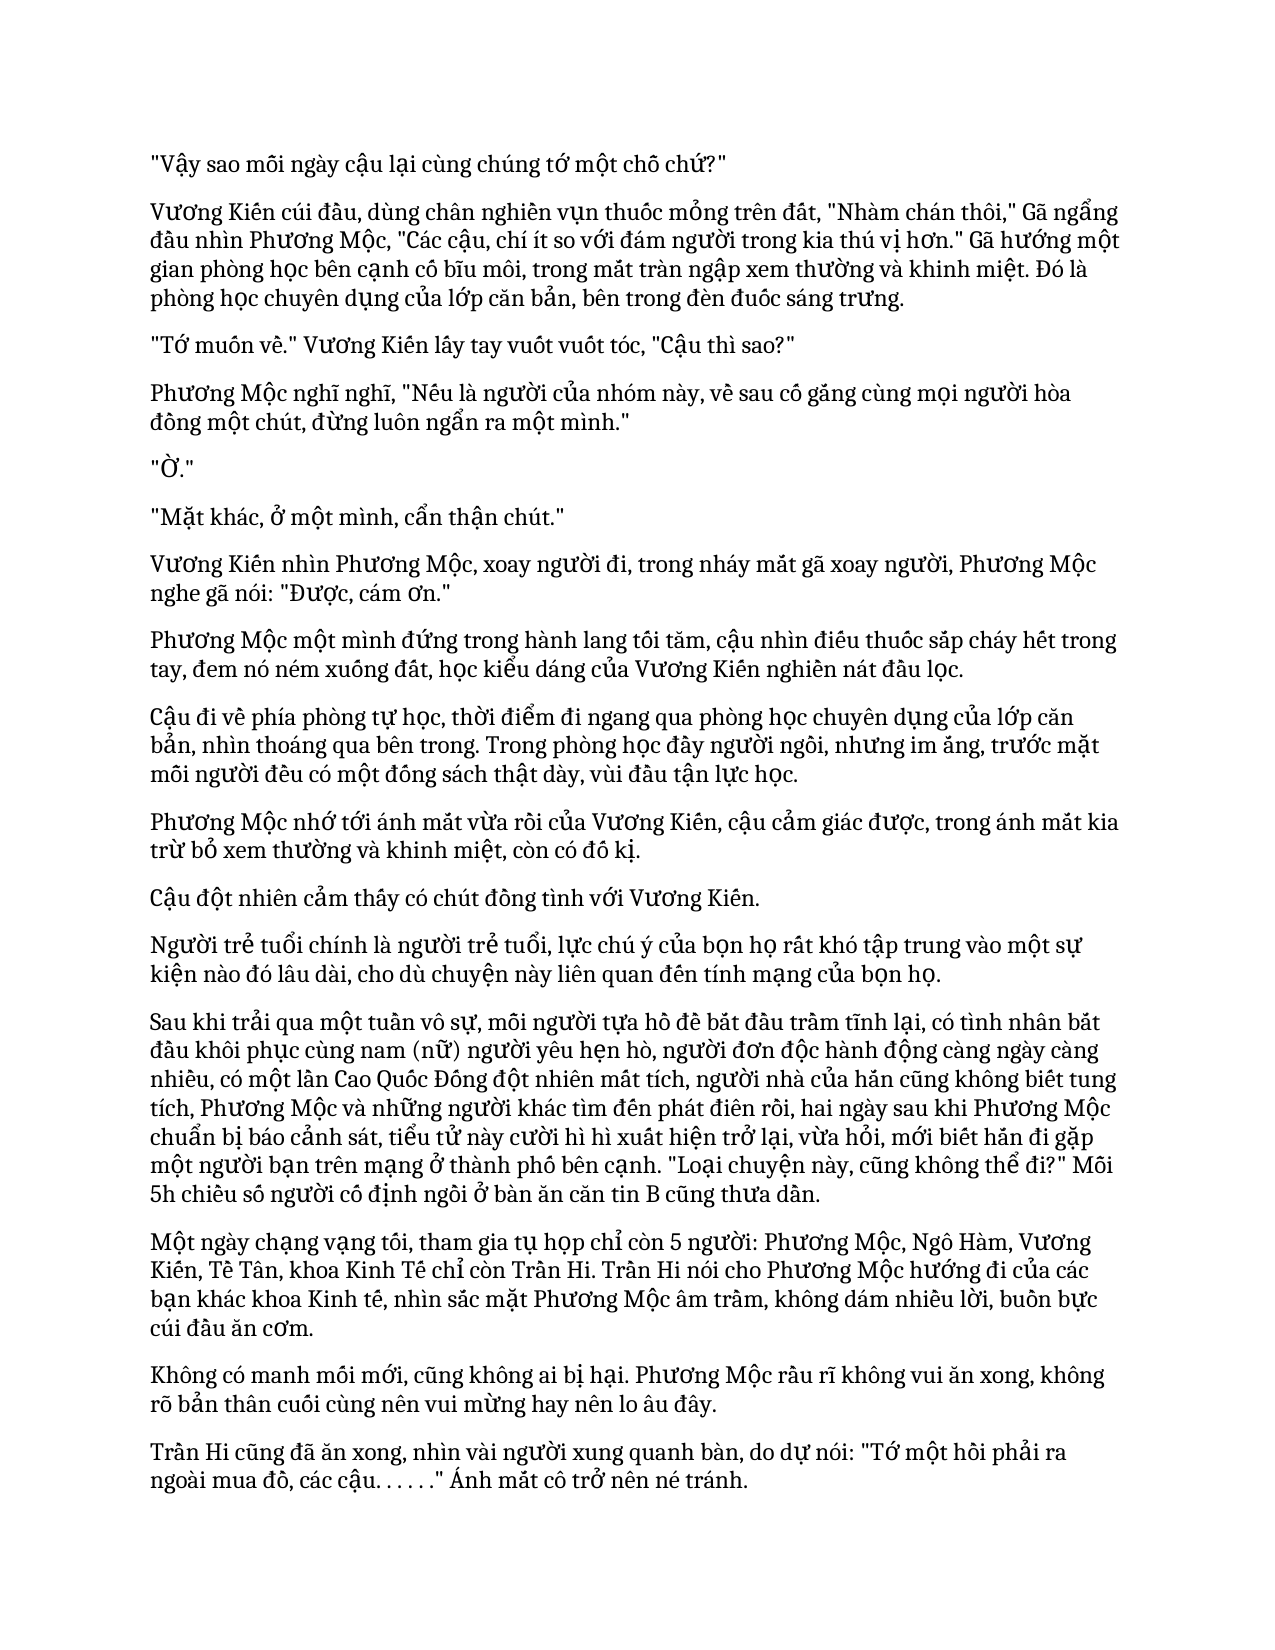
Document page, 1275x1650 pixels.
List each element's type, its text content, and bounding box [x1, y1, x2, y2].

text Người trẻ tuổi chính là người trẻ tuổi, lực chú ý của bọn họ rất khó tập trung vào một sự kiện nào đó lâu dài, cho dù chuyện này liên quan đến tính mạng của bọn họ. [150, 931, 1125, 989]
text Trần Hi cũng đã ăn xong, nhìn vài người xung quanh bàn, do dự nói: "Tớ một hồi phải ra ngoài mua đồ, các cậu. . . . . ." Ánh mắt cô trở nên né tránh. [150, 1437, 1125, 1495]
text "Ờ." [150, 455, 1125, 484]
text Phương Mộc một mình đứng trong hành lang tối tăm, cậu nhìn điếu thuốc sắp cháy hết trong tay, đem nó ném xuống đất, học kiểu dáng của Vương Kiến nghiền nát đầu lọc. [150, 626, 1125, 684]
text Cậu đi về phía phòng tự học, thời điểm đi ngang qua phòng học chuyên dụng của lớp căn bản, nhìn thoáng qua bên trong. Trong phòng học đầy người ngồi, nhưng im ắng, trước mặt mỗi người đều có một đống sách thật dày, vùi đầu tận lực học. [150, 702, 1125, 789]
text Phương Mộc nghĩ nghĩ, "Nếu là người của nhóm này, về sau cố gắng cùng mọi người hòa đồng một chút, đừng luôn ngẩn ra một mình." [150, 379, 1125, 436]
text "Mặt khác, ở một mình, cẩn thận chút." [150, 502, 1125, 531]
text Vương Kiến cúi đầu, dùng chân nghiền vụn thuốc mỏng trên đất, "Nhàm chán thôi," Gã ngẩng đầu nhìn Phương Mộc, "Các cậu, chí ít so với đám người trong kia thú vị hơn." Gã hướng một gian phòng học bên cạnh cố bĩu môi, trong mắt tràn ngập xem thường và khinh miệt. Đó là phòng học chuyên dụng của lớp căn bản, bên trong đèn đuốc sáng trưng. [150, 197, 1125, 312]
text Sau khi trải qua một tuần vô sự, mỗi người tựa hồ đề bắt đầu trầm tĩnh lại, có tình nhân bắt đầu khôi phục cùng nam (nữ) người yêu hẹn hò, người đơn độc hành động càng ngày càng nhiều, có một lần Cao Quốc Đống đột nhiên mất tích, người nhà của hắn cũng không biết tung tích, Phương Mộc và những người khác tìm đến phát điên rồi, hai ngày sau khi Phương Mộc chuẩn bị báo cảnh sát, tiểu tử này cười hì hì xuất hiện trở lại, vừa hỏi, mới biết hắn đi gặp một người bạn trên mạng ở thành phố bên cạnh. "Loại chuyện này, cũng không thể đi?" Mỗi 5h chiều số người cố định ngồi ở bàn ăn căn tin B cũng thưa dần. [150, 1007, 1125, 1209]
text "Vậy sao mỗi ngày cậu lại cùng chúng tớ một chỗ chứ?" [150, 150, 1125, 179]
text Vương Kiến nhìn Phương Mộc, xoay người đi, trong nháy mắt gã xoay người, Phương Mộc nghe gã nói: "Được, cám ơn." [150, 550, 1125, 607]
text Một ngày chạng vạng tối, tham gia tụ họp chỉ còn 5 người: Phương Mộc, Ngô Hàm, Vương Kiến, Tề Tân, khoa Kinh Tế chỉ còn Trần Hi. Trần Hi nói cho Phương Mộc hướng đi của các bạn khác khoa Kinh tế, nhìn sắc mặt Phương Mộc âm trầm, không dám nhiều lời, buồn bực cúi đầu ăn cơm. [150, 1227, 1125, 1342]
text Cậu đột nhiên cảm thấy có chút đồng tình với Vương Kiến. [150, 884, 1125, 912]
text Phương Mộc nhớ tới ánh mắt vừa rồi của Vương Kiến, cậu cảm giác được, trong ánh mắt kia trừ bỏ xem thường và khinh miệt, còn có đố kị. [150, 807, 1125, 865]
text Không có manh mối mới, cũng không ai bị hại. Phương Mộc rầu rĩ không vui ăn xong, không rõ bản thân cuối cùng nên vui mừng hay nên lo âu đây. [150, 1361, 1125, 1419]
text "Tớ muốn về." Vương Kiến lấy tay vuốt vuốt tóc, "Cậu thì sao?" [150, 331, 1125, 360]
